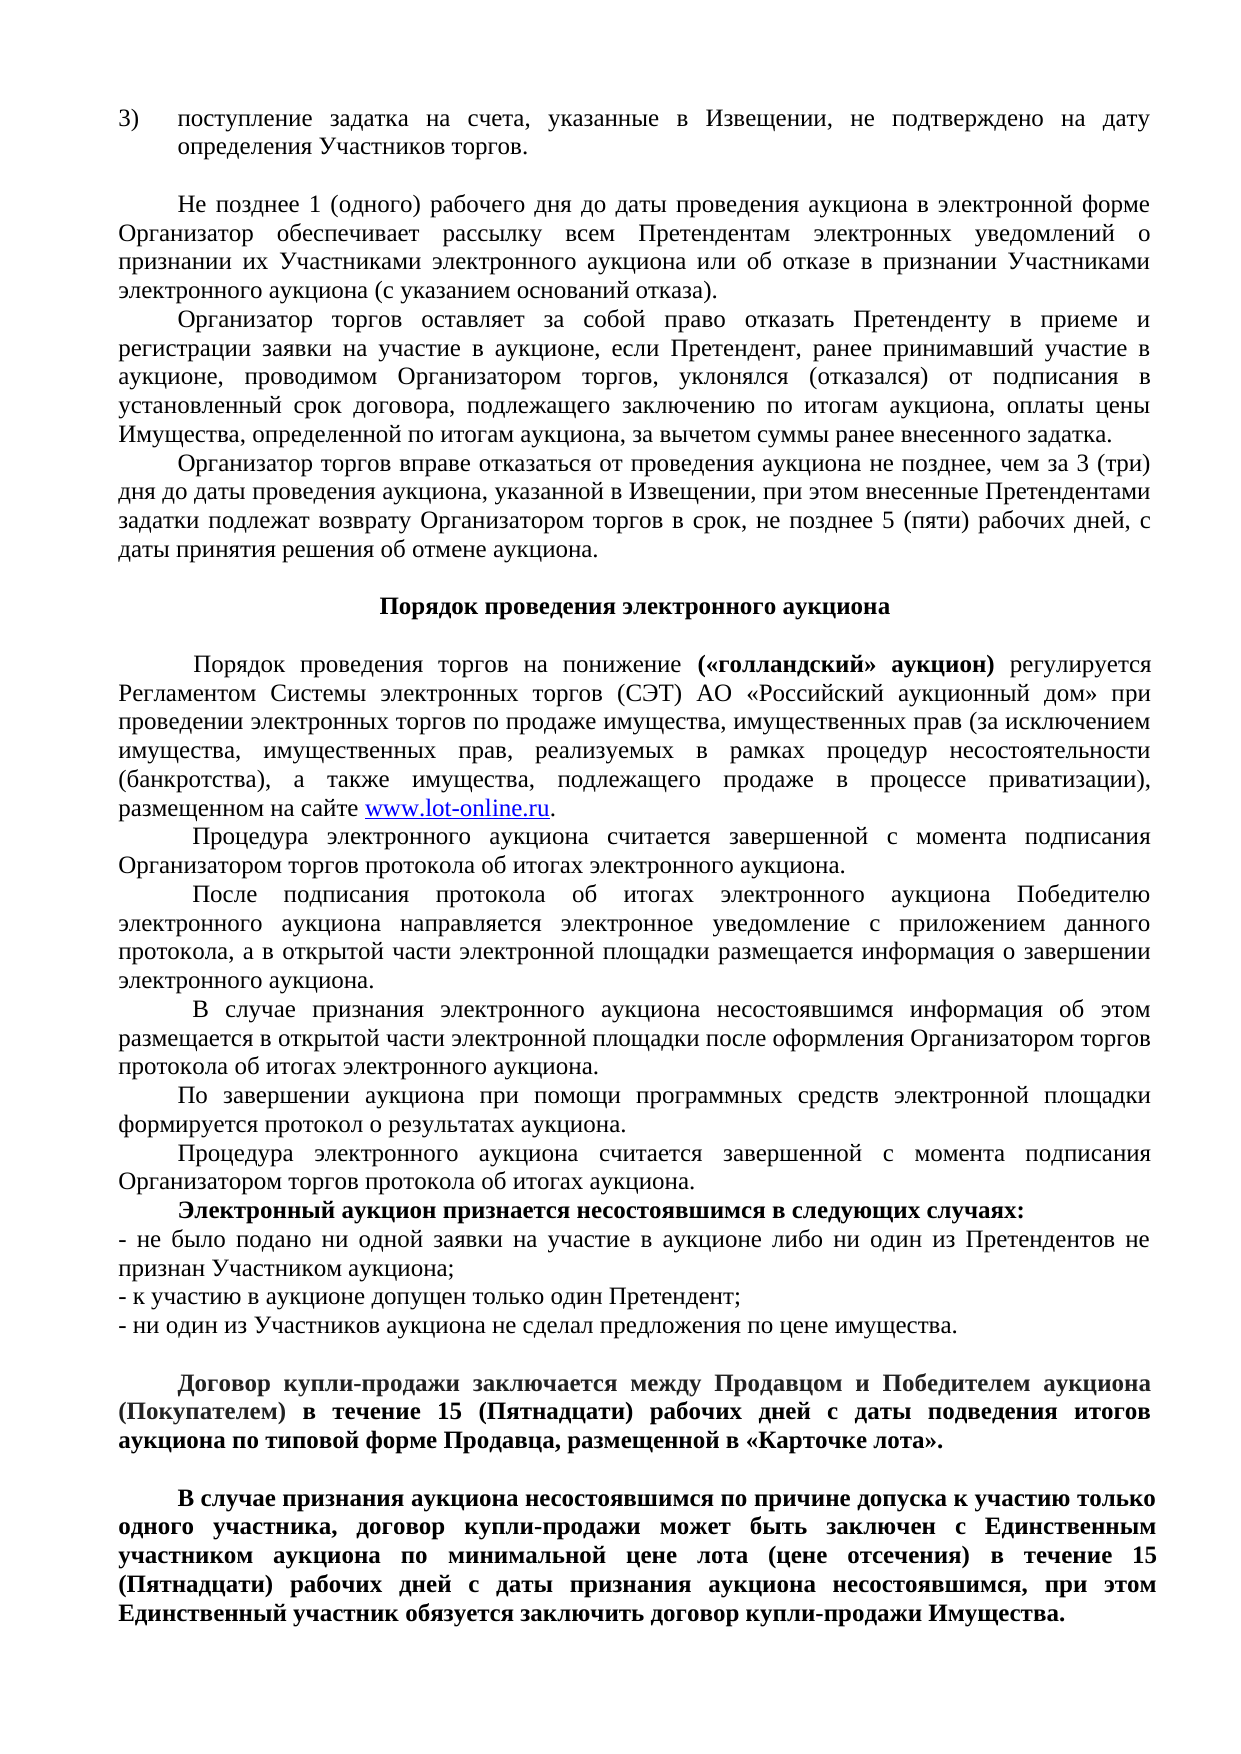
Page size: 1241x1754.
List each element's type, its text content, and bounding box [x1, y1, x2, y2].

text - к участию в аукционе допущен только один Претендент; [118, 1281, 1152, 1310]
text Порядок проведения электронного аукциона [118, 591, 1152, 620]
text Порядок проведения торгов на понижение («голландский» аукцион) регулируется Регламентом Системы электронных торгов (СЭТ) АО «Российский аукционный дом» при проведении электронных торгов по продаже имущества, имущественных прав (за исключением имущества, имущественных прав, реализуемых в рамках процедур несостоятельности (банкротства), а также имущества, подлежащего продаже в процессе приватизации), размещенном на сайте www.lot-online.ru. [118, 649, 1152, 821]
text Организатор торгов оставляет за собой право отказать Претенденту в приеме и регистрации заявки на участие в аукционе, если Претендент, ранее принимавший участие в аукционе, проводимом Организатором торгов, уклонялся (отказался) от подписания в установленный срок договора, подлежащего заключению по итогам аукциона, оплаты цены Имущества, определенной по итогам аукциона, за вычетом суммы ранее внесенного задатка. [118, 304, 1152, 448]
text - не было подано ни одной заявки на участие в аукционе либо ни один из Претендентов не признан Участником аукциона; [118, 1224, 1152, 1281]
text Не позднее 1 (одного) рабочего дня до даты проведения аукциона в электронной форме Организатор обеспечивает рассылку всем Претендентам электронных уведомлений о признании их Участниками электронного аукциона или об отказе в признании Участниками электронного аукциона (с указанием оснований отказа). [118, 189, 1152, 304]
text По завершении аукциона при помощи программных средств электронной площадки формируется протокол о результатах аукциона. [118, 1080, 1152, 1138]
text После подписания протокола об итогах электронного аукциона Победителю электронного аукциона направляется электронное уведомление с приложением данного протокола, а в открытой части электронной площадки размещается информация о завершении электронного аукциона. [118, 879, 1152, 994]
text Процедура электронного аукциона считается завершенной с момента подписания Организатором торгов протокола об итогах электронного аукциона. [118, 821, 1152, 879]
text - ни один из Участников аукциона не сделал предложения по цене имущества. [118, 1310, 1152, 1339]
text Процедура электронного аукциона считается завершенной с момента подписания Организатором торгов протокола об итогах аукциона. [118, 1138, 1152, 1195]
text Электронный аукцион признается несостоявшимся в следующих случаях: [118, 1195, 1152, 1224]
list поступление задатка на счета, указанные в Извещении, не подтверждено на дату определения Участников торгов. [118, 103, 1152, 160]
text Договор купли-продажи заключается между Продавцом и Победителем аукциона (Покупателем) в течение 15 (Пятнадцати) рабочих дней с даты подведения итогов аукциона по типовой форме Продавца, размещенной в «Карточке лота». [118, 1368, 1152, 1454]
text Организатор торгов вправе отказаться от проведения аукциона не позднее, чем за 3 (три) дня до даты проведения аукциона, указанной в Извещении, при этом внесенные Претендентами задатки подлежат возврату Организатором торгов в срок, не позднее 5 (пяти) рабочих дней, с даты принятия решения об отмене аукциона. [118, 448, 1152, 563]
list В случае признания аукциона несостоявшимся по причине допуска к участию только одного участника, договор купли-продажи может быть заключен с Единственным участником аукциона по минимальной цене лота (цене отсечения) в течение 15 (Пятнадцати) рабочих дней с даты признания аукциона несостоявшимся, при этом Единственный участник обязуется заключить договор купли-продажи Имущества. [118, 1483, 1157, 1626]
text В случае признания электронного аукциона несостоявшимся информация об этом размещается в открытой части электронной площадки после оформления Организатором торгов протокола об итогах электронного аукциона. [118, 994, 1152, 1080]
